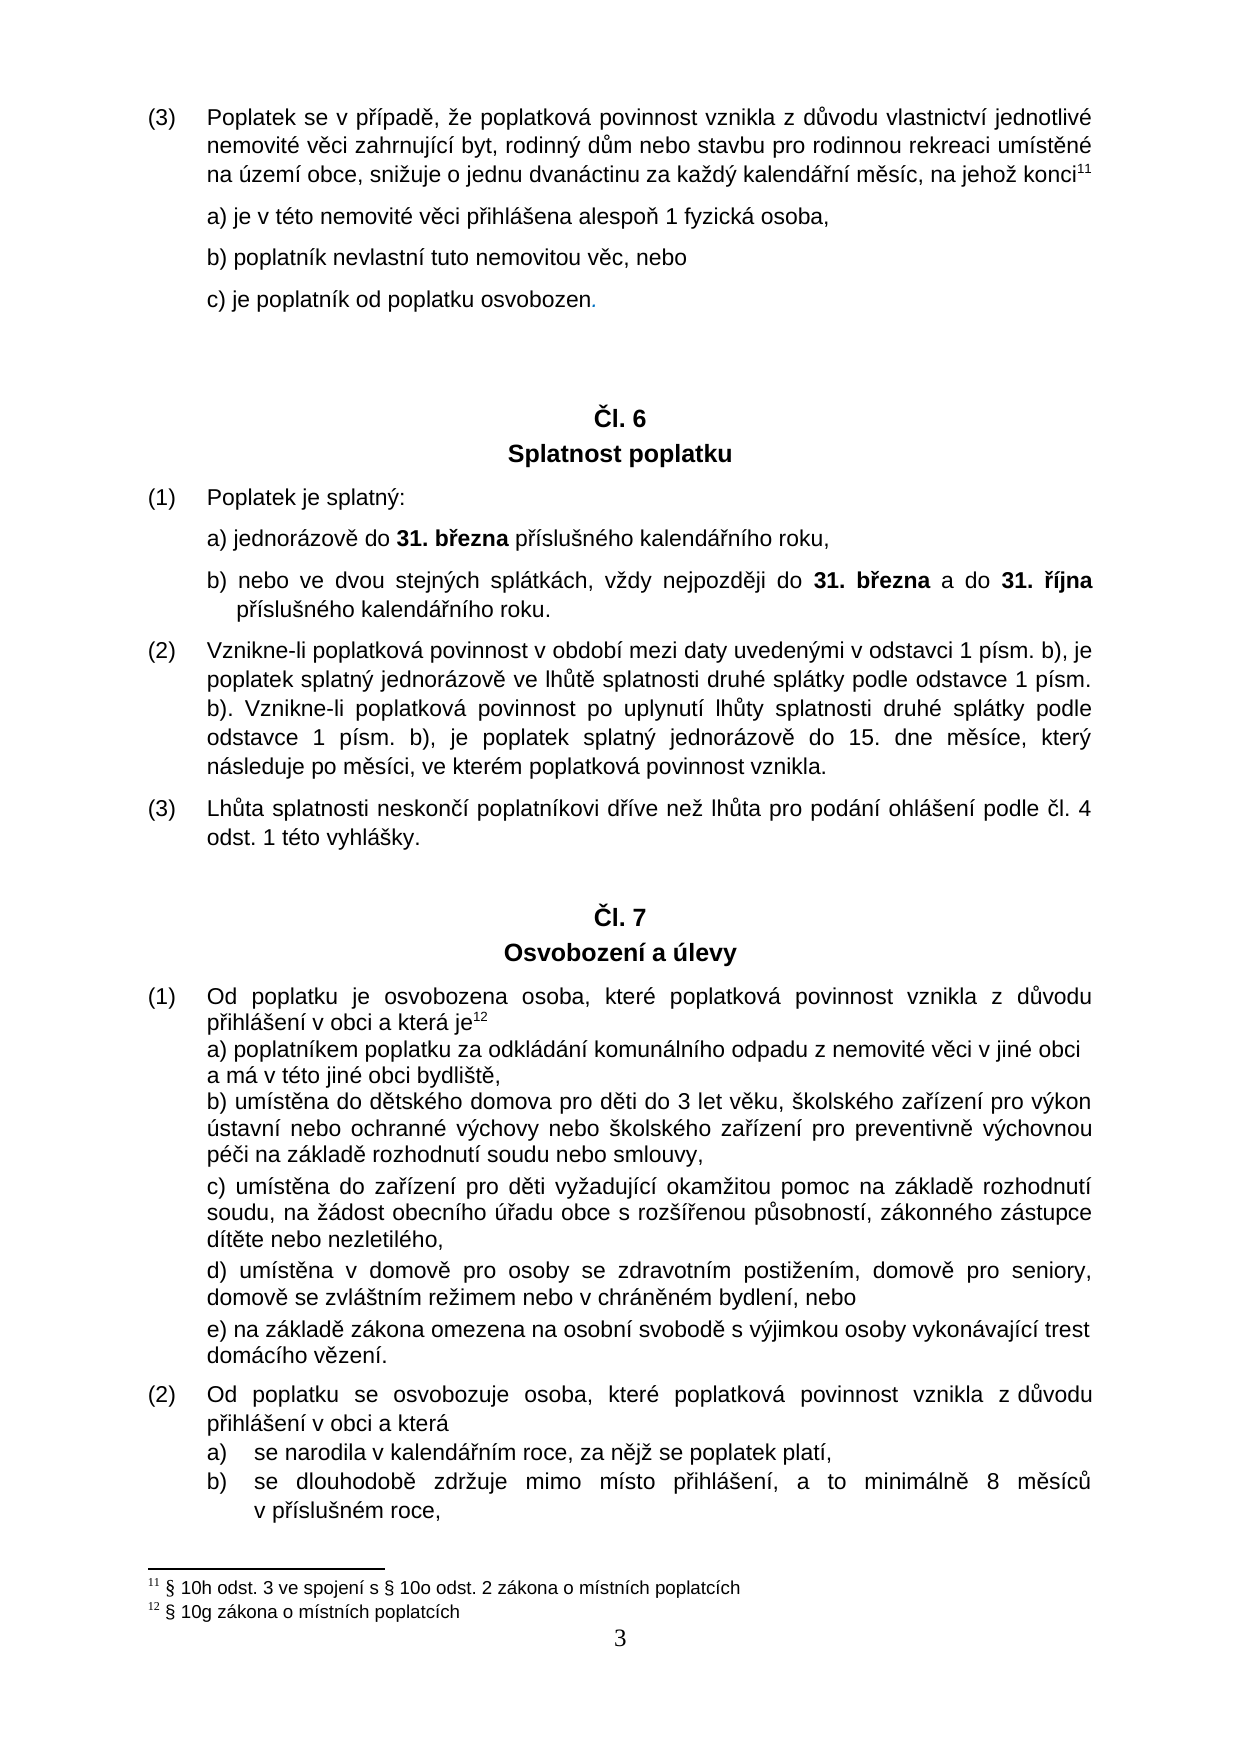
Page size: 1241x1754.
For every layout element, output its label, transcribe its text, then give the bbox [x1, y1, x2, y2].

text Čl. 7 [148, 902, 1093, 931]
text a) poplatníkem poplatku za odkládání komunálního odpadu z nemovité věci v jiné obci a má v této jiné obci bydliště, [207, 1036, 1093, 1088]
text b) umístěna do dětského domova pro děti do 3 let věku, školského zařízení pro výkon ústavní nebo ochranné výchovy nebo školského zařízení pro preventivně výchovnou péči na základě rozhodnutí soudu nebo smlouvy, [207, 1088, 1093, 1167]
text c) umístěna do zařízení pro děti vyžadující okamžitou pomoc na základě rozhodnutí soudu, na žádost obecního úřadu obce s rozšířenou působností, zákonného zástupce dítěte nebo nezletilého, [207, 1173, 1093, 1252]
text Čl. 6 [148, 403, 1093, 432]
text b) nebo ve dvou stejných splátkách, vždy nejpozději do 31. března a do 31. října příslušného kalendářního roku. [207, 567, 1093, 622]
list Od poplatku se osvobozuje osoba, které poplatková povinnost vznikla z důvodu přihlášení v obci a která [148, 1381, 1093, 1436]
list se narodila v kalendářním roce, za nějž se poplatek platí, [207, 1439, 1093, 1465]
text a) je v této nemovité věci přihlášena alespoň 1 fyzická osoba, [207, 203, 1093, 229]
list Poplatek se v případě, že poplatková povinnost vznikla z důvodu vlastnictví jednotlivé nemovité věci zahrnující byt, rodinný dům nebo stavbu pro rodinnou rekreaci umístěné na území obce, snižuje o jednu dvanáctinu za každý kalendářní měsíc, na jehož konci [148, 103, 1093, 188]
text Osvobození a úlevy [148, 937, 1093, 966]
list Od poplatku je osvobozena osoba, které poplatková povinnost vznikla z důvodu přihlášení v obci a která je [148, 983, 1093, 1036]
text c) je poplatník od poplatku osvobozen. [207, 286, 1093, 312]
list se dlouhodobě zdržuje mimo místo přihlášení, a to minimálně 8 měsíců v příslušném roce, [207, 1468, 1093, 1523]
text a) jednorázově do 31. března příslušného kalendářního roku, [148, 525, 1093, 552]
text d) umístěna v domově pro osoby se zdravotním postižením, domově pro seniory, domově se zvláštním režimem nebo v chráněném bydlení, nebo [207, 1257, 1093, 1310]
text b) poplatník nevlastní tuto nemovitou věc, nebo [207, 244, 1093, 271]
list Poplatek je splatný: [148, 484, 1093, 510]
text Splatnost poplatku [148, 438, 1093, 467]
text e) na základě zákona omezena na osobní svobodě s výjimkou osoby vykonávající trest domácího vězení. [207, 1316, 1093, 1368]
list Lhůta splatnosti neskončí poplatníkovi dříve než lhůta pro podání ohlášení podle čl. 4 odst. 1 této vyhlášky. [148, 794, 1093, 850]
list Vznikne-li poplatková povinnost v období mezi daty uvedenými v odstavci 1 písm. b), je poplatek splatný jednorázově ve lhůtě splatnosti druhé splátky podle odstavce 1 písm. b). Vznikne-li poplatková povinnost po uplynutí lhůty splatnosti druhé splátky podle odstavce 1 písm. b), je poplatek splatný jednorázově do 15. dne měsíce, který následuje po měsíci, ve kterém poplatková povinnost vznikla. [148, 637, 1093, 779]
